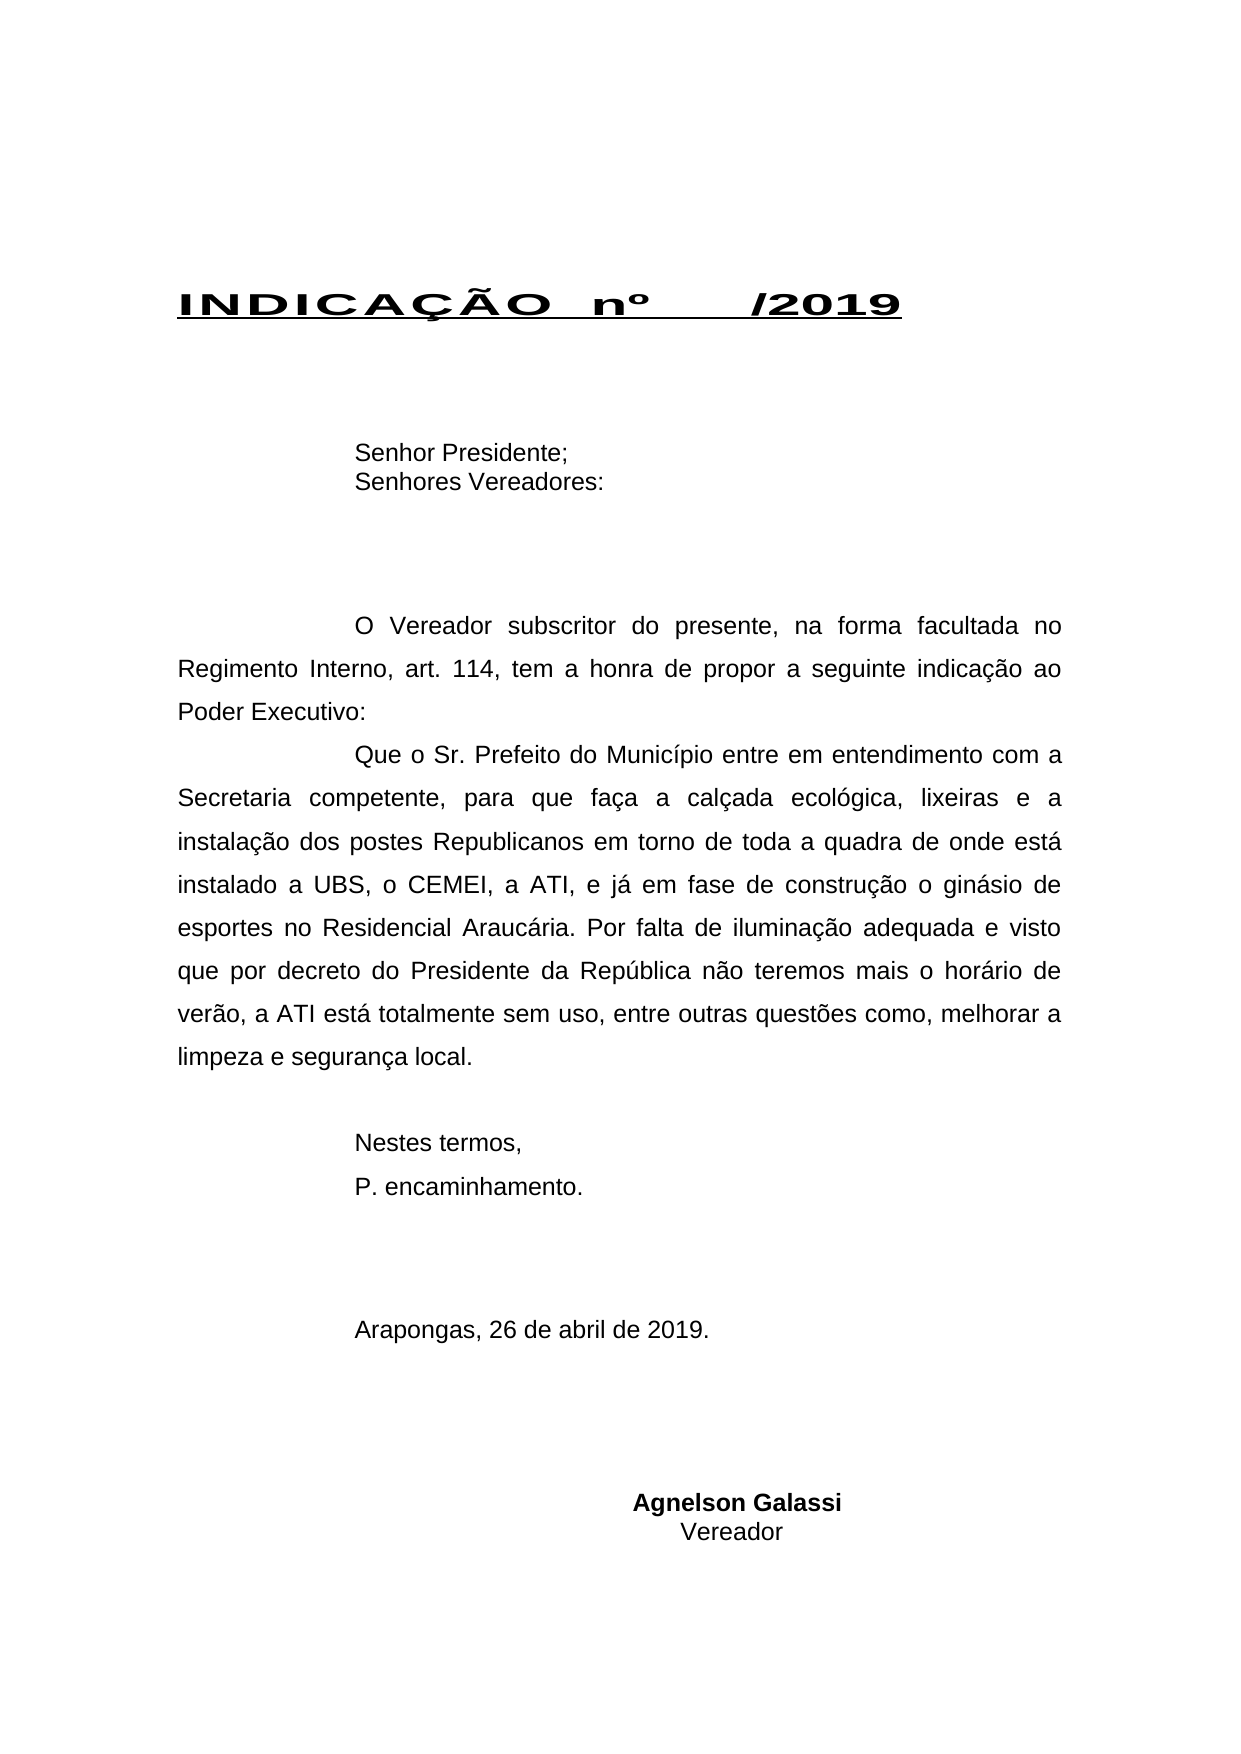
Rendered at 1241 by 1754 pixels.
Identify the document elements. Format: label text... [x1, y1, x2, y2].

text P. encaminhamento. [177, 1171, 1063, 1200]
text O Vereador subscritor do presente, na forma facultada no Regimento Interno, art. 114, tem a honra de propor a seguinte indicação ao Poder Executivo: [177, 611, 1063, 726]
text Nestes termos, [177, 1128, 1063, 1157]
title INDICAÇÃO nº /2019 [177, 287, 1063, 322]
text Senhor Presidente; [177, 438, 1063, 467]
text Agnelson Galassi [177, 1488, 1063, 1516]
text Senhores Vereadores: [177, 467, 1063, 496]
text Arapongas, 26 de abril de 2019. [177, 1315, 1063, 1344]
text Que o Sr. Prefeito do Município entre em entendimento com a Secretaria competente, para que faça a calçada ecológica, lixeiras e a instalação dos postes Republicanos em torno de toda a quadra de onde está instalado a UBS, o CEMEI, a ATI, e já em fase de construção o ginásio de esportes no Residencial Araucária. Por falta de iluminação adequada e visto que por decreto do Presidente da República não teremos mais o horário de verão, a ATI está totalmente sem uso, entre outras questões como, melhorar a limpeza e segurança local. [177, 740, 1063, 1071]
text Vereador [177, 1516, 1063, 1545]
